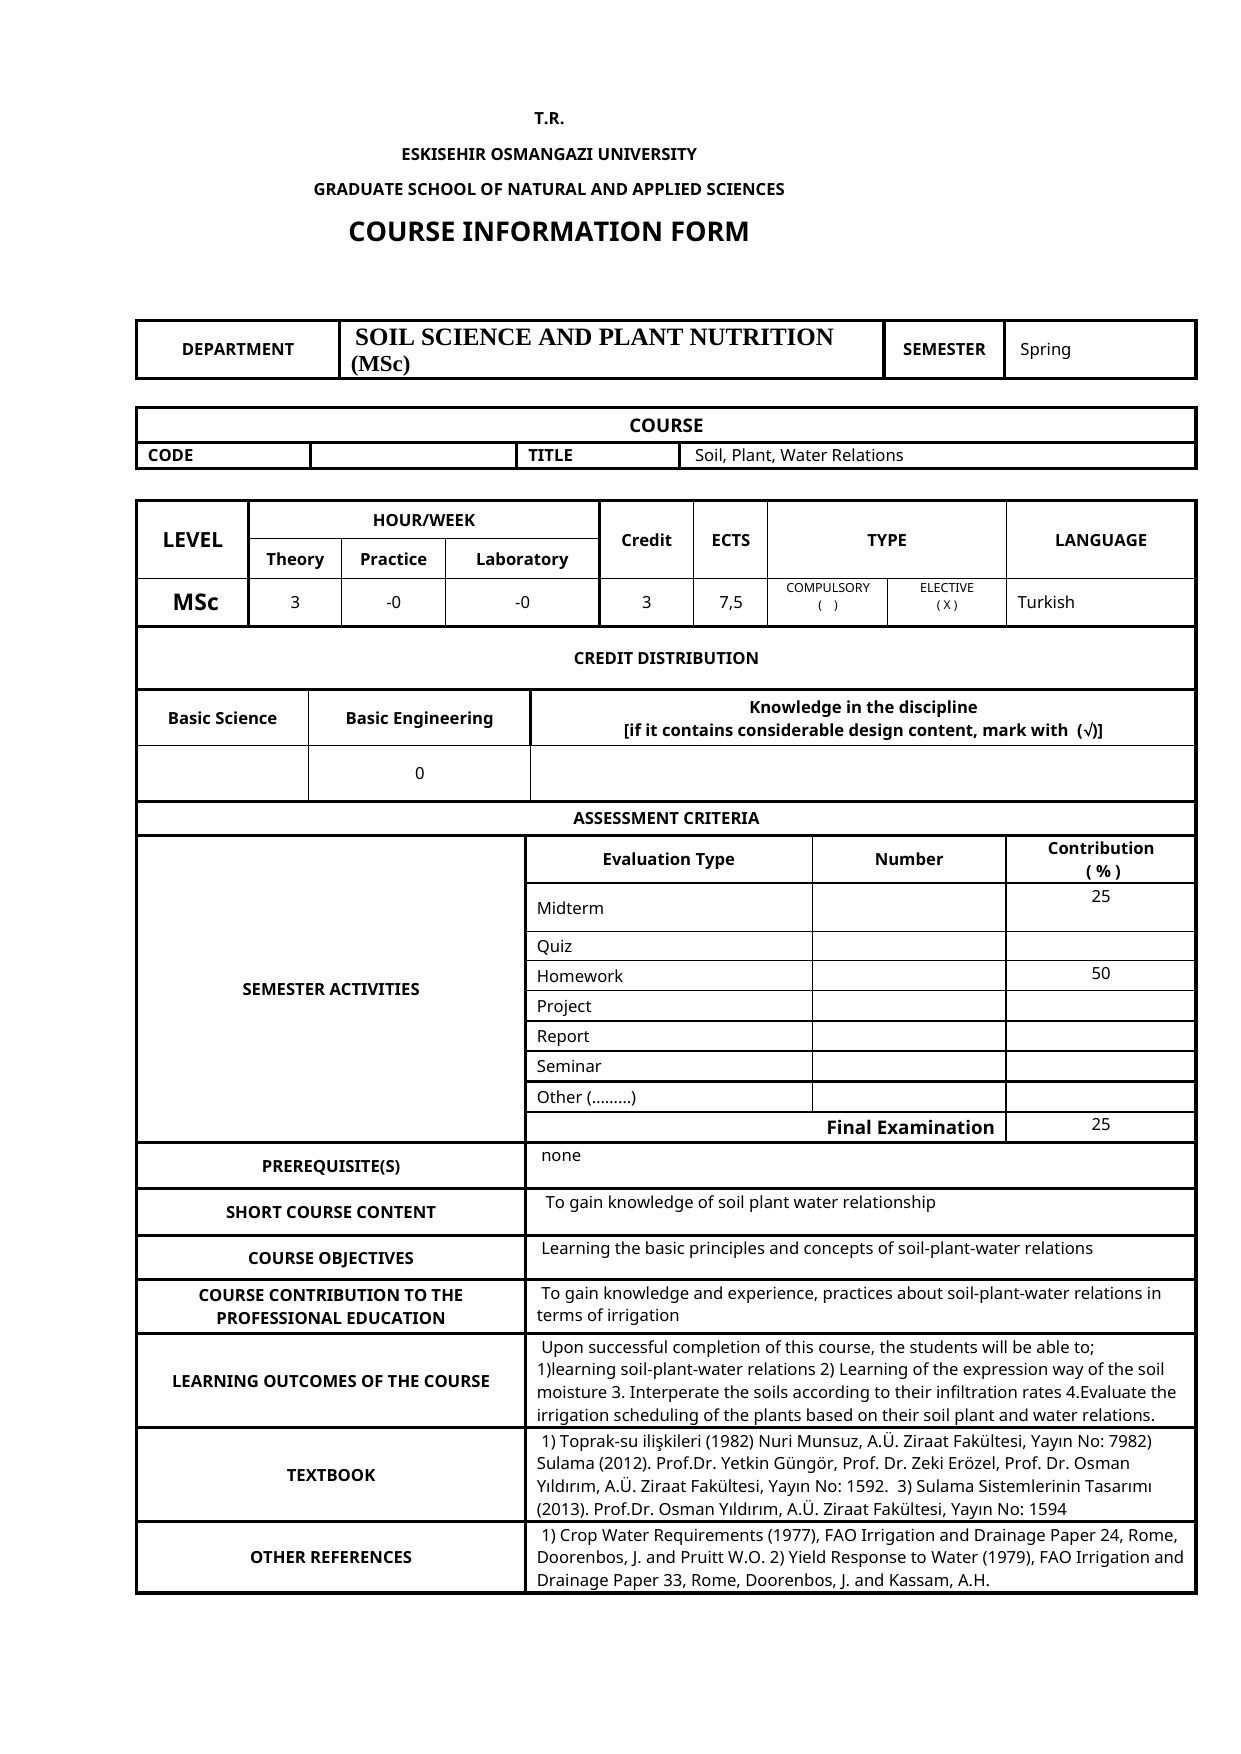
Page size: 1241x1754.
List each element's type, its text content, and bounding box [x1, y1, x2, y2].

table_cell COURSE CONTRIBUTION TO THE PROFESSIONAL EDUCATION [138, 1281, 524, 1332]
table_cell 0 [309, 746, 530, 800]
table_cell Midterm [527, 884, 812, 931]
table_header TYPE [768, 502, 1006, 578]
table_cell 25 [1007, 1113, 1194, 1141]
table_cell TITLE [518, 444, 678, 467]
table_cell ASSESSMENT CRITERIA [138, 803, 1194, 833]
table_header DEPARTMENT [138, 322, 338, 377]
table_cell [813, 961, 1005, 990]
table_cell [531, 746, 1194, 800]
table_cell Other (………) [527, 1083, 812, 1111]
table_header HOUR/WEEK [250, 502, 598, 538]
table_cell 7,5 [694, 579, 767, 625]
table_cell Upon successful completion of this course, the students will be able to; 1)learning soil-plant-water relations 2) Learning of the expression way of the soil moisture 3. Interperate the soils according to their infiltration rates 4.Evaluate the irrigation scheduling of the plants based on their soil plant and water relations. [527, 1335, 1194, 1426]
table_header Credit [601, 502, 693, 578]
table_cell CREDIT DISTRIBUTION [138, 628, 1194, 688]
table_header ECTS [694, 502, 767, 578]
table_cell To gain knowledge of soil plant water relationship [527, 1190, 1194, 1234]
table_cell Number [813, 837, 1005, 882]
table_cell Basic Science [138, 691, 308, 745]
table_cell MSc [138, 579, 247, 625]
table_cell Report [527, 1022, 812, 1050]
table_cell [813, 884, 1005, 931]
table_cell LEARNING OUTCOMES OF THE COURSE [138, 1335, 524, 1426]
table_cell 50 [1007, 961, 1194, 990]
table_cell -0 [342, 579, 445, 625]
table_cell 3 [601, 579, 693, 625]
table_cell [1007, 1022, 1194, 1050]
table_cell Contribution ( % ) [1007, 837, 1194, 882]
table_cell [813, 932, 1005, 960]
table_cell [1007, 1083, 1194, 1111]
table_cell CODE [138, 444, 309, 467]
table_cell Learning the basic principles and concepts of soil-plant-water relations [527, 1237, 1194, 1278]
table_cell [813, 1022, 1005, 1050]
table_cell SHORT COURSE CONTENT [138, 1190, 524, 1234]
table_cell none [527, 1144, 1194, 1187]
table_header LANGUAGE [1007, 502, 1194, 578]
table_cell Seminar [527, 1052, 812, 1080]
table_cell Basic Engineering [309, 691, 529, 745]
table_cell COURSE OBJECTIVES [138, 1237, 524, 1278]
table_cell Practice [342, 539, 445, 578]
table_cell [312, 444, 515, 467]
table_cell [813, 991, 1005, 1020]
table_cell Laboratory [446, 539, 598, 578]
table_cell [813, 1052, 1005, 1080]
table_cell [813, 1083, 1005, 1111]
table_cell Knowledge in the discipline [if it contains considerable design content, mark with ()] [532, 691, 1194, 745]
table_header SEMESTER [886, 322, 1003, 377]
table_cell ELECTIVE ( X ) [888, 579, 1006, 625]
table_cell TEXTBOOK [138, 1429, 524, 1520]
table_cell Homework [527, 961, 812, 990]
table_cell [1007, 932, 1194, 960]
table_cell Soil, Plant, Water Relations [681, 444, 1194, 467]
table_cell PREREQUISITE(S) [138, 1144, 524, 1187]
table_cell [1007, 1052, 1194, 1080]
table_cell To gain knowledge and experience, practices about soil-plant-water relations in terms of irrigation [527, 1281, 1194, 1332]
table_header [1006, 322, 1194, 377]
table_cell Turkish [1007, 579, 1194, 625]
table_cell SEMESTER ACTIVITIES [138, 837, 524, 1141]
table_cell 1) Toprak-su ilişkileri (1982) Nuri Munsuz, A.Ü. Ziraat Fakültesi, Yayın No: 7982) Sulama (2012). Prof.Dr. Yetkin Güngör, Prof. Dr. Zeki Erözel, Prof. Dr. Osman Yıldırım, A.Ü. Ziraat Fakültesi, Yayın No: 1592. 3) Sulama Sistemlerinin Tasarımı (2013). Prof.Dr. Osman Yıldırım, A.Ü. Ziraat Fakültesi, Yayın No: 1594 [527, 1429, 1194, 1520]
table_header COURSE [138, 409, 1194, 441]
table_cell [138, 746, 308, 800]
table_cell 3 [250, 579, 341, 625]
table_cell Quiz [527, 932, 812, 960]
table_header LEVEL [138, 502, 247, 578]
table_cell OTHER REFERENCES [138, 1523, 524, 1591]
table_header SOIL SCIENCE AND PLANT NUTRITION (MSc) [341, 322, 882, 377]
table_cell Final Examination [527, 1113, 1005, 1141]
table_cell -0 [446, 579, 598, 625]
table_cell 1) Crop Water Requirements (1977), FAO Irrigation and Drainage Paper 24, Rome, Doorenbos, J. and Pruitt W.O. 2) Yield Response to Water (1979), FAO Irrigation and Drainage Paper 33, Rome, Doorenbos, J. and Kassam, A.H. [527, 1523, 1194, 1591]
table_cell COMPULSORY ( ) [768, 579, 887, 625]
table_cell [1007, 991, 1194, 1020]
table_cell Theory [250, 539, 341, 578]
table_cell Project [527, 991, 812, 1020]
table_cell Evaluation Type [527, 837, 812, 882]
table_cell 25 [1007, 884, 1194, 931]
